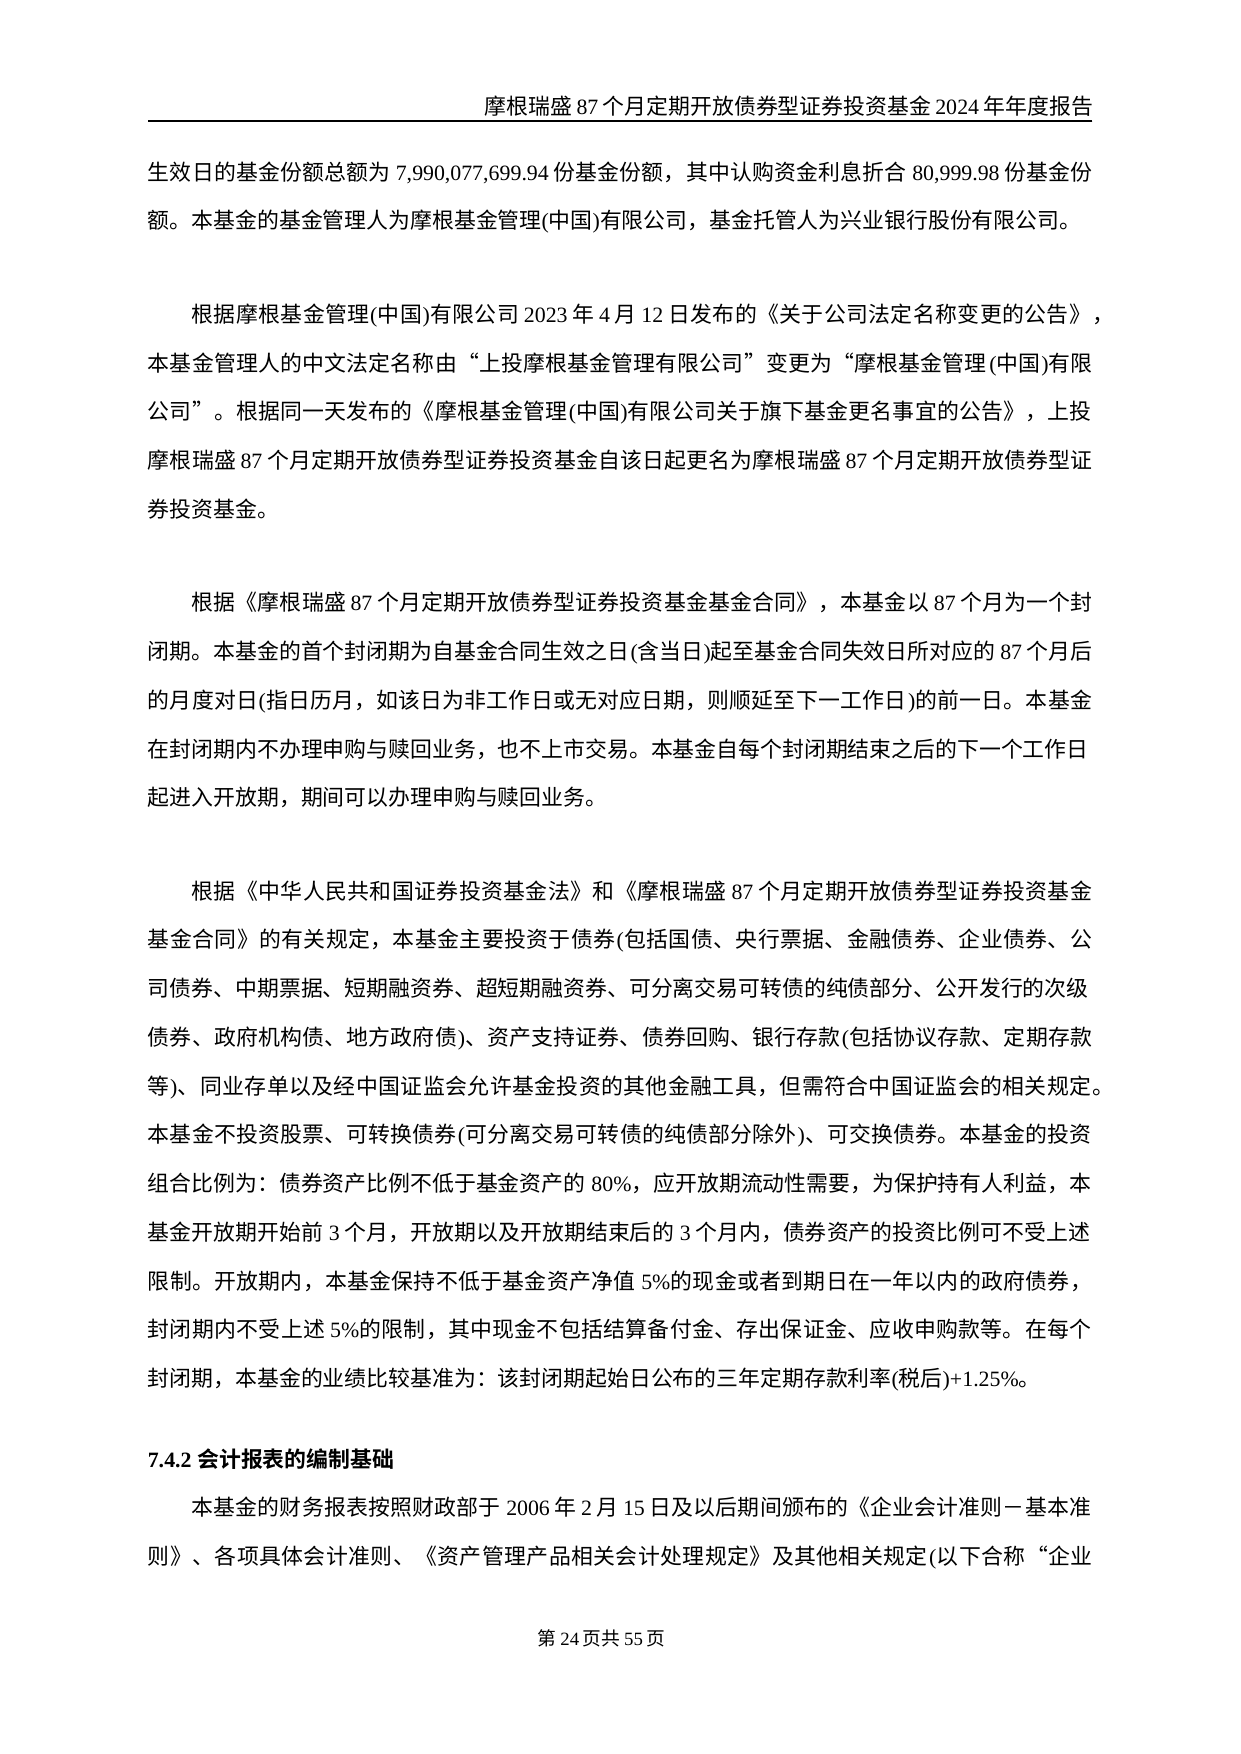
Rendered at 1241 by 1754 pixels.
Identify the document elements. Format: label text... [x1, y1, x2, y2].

text 根据《摩根瑞盛87个月定期开放债券型证券投资基金基金合同》，本基金以87个月为一个封闭期。本基金的首个封闭期为自基金合同生效之日(含当日)起至基金合同失效日所对应的87个月后的月度对日(指日历月，如该日为非工作日或无对应日期，则顺延至下一工作日)的前一日。本基金在封闭期内不办理申购与赎回业务，也不上市交易。本基金自每个封闭期结束之后的下一个工作日起进入开放期，期间可以办理申购与赎回业务。 [148, 585, 1092, 812]
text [148, 154, 1092, 236]
text 根据《中华人民共和国证券投资基金法》和《摩根瑞盛87个月定期开放债券型证券投资基金基金合同》的有关规定，本基金主要投资于债券(包括国债、央行票据、金融债券、企业债券、公司债券、中期票据、短期融资券、超短期融资券、可分离交易可转债的纯债部分、公开发行的次级债券、政府机构债、地方政府债)、资产支持证券、债券回购、银行存款(包括协议存款、定期存款等)、同业存单以及经中国证监会允许基金投资的其他金融工具，但需符合中国证监会的相关规定。本基金不投资股票、可转换债券(可分离交易可转债的纯债部分除外)、可交换债券。本基金的投资组合比例为：债券资产比例不低于基金资产的80%，应开放期流动性需要，为保护持有人利益，本基金开放期开始前3个月，开放期以及开放期结束后的3个月内，债券资产的投资比例可不受上述限制。开放期内，本基金保持不低于基金资产净值5%的现金或者到期日在一年以内的政府债券，封闭期内不受上述5%的限制，其中现金不包括结算备付金、存出保证金、应收申购款等。在每个封闭期，本基金的业绩比较基准为：该封闭期起始日公布的三年定期存款利率(税后)+1.25%。 [148, 873, 1092, 1393]
text 根据摩根基金管理(中国)有限公司2023年4月12日发布的《关于公司法定名称变更的公告》，本基金管理人的中文法定名称由“上投摩根基金管理有限公司”变更为“摩根基金管理(中国)有限公司”。根据同一天发布的《摩根基金管理(中国)有限公司关于旗下基金更名事宜的公告》，上投摩根瑞盛87个月定期开放债券型证券投资基金自该日起更名为摩根瑞盛87个月定期开放债券型证券投资基金。 [148, 296, 1092, 524]
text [148, 1490, 1092, 1571]
text 7.4.2 会计报表的编制基础 [148, 1442, 1092, 1474]
